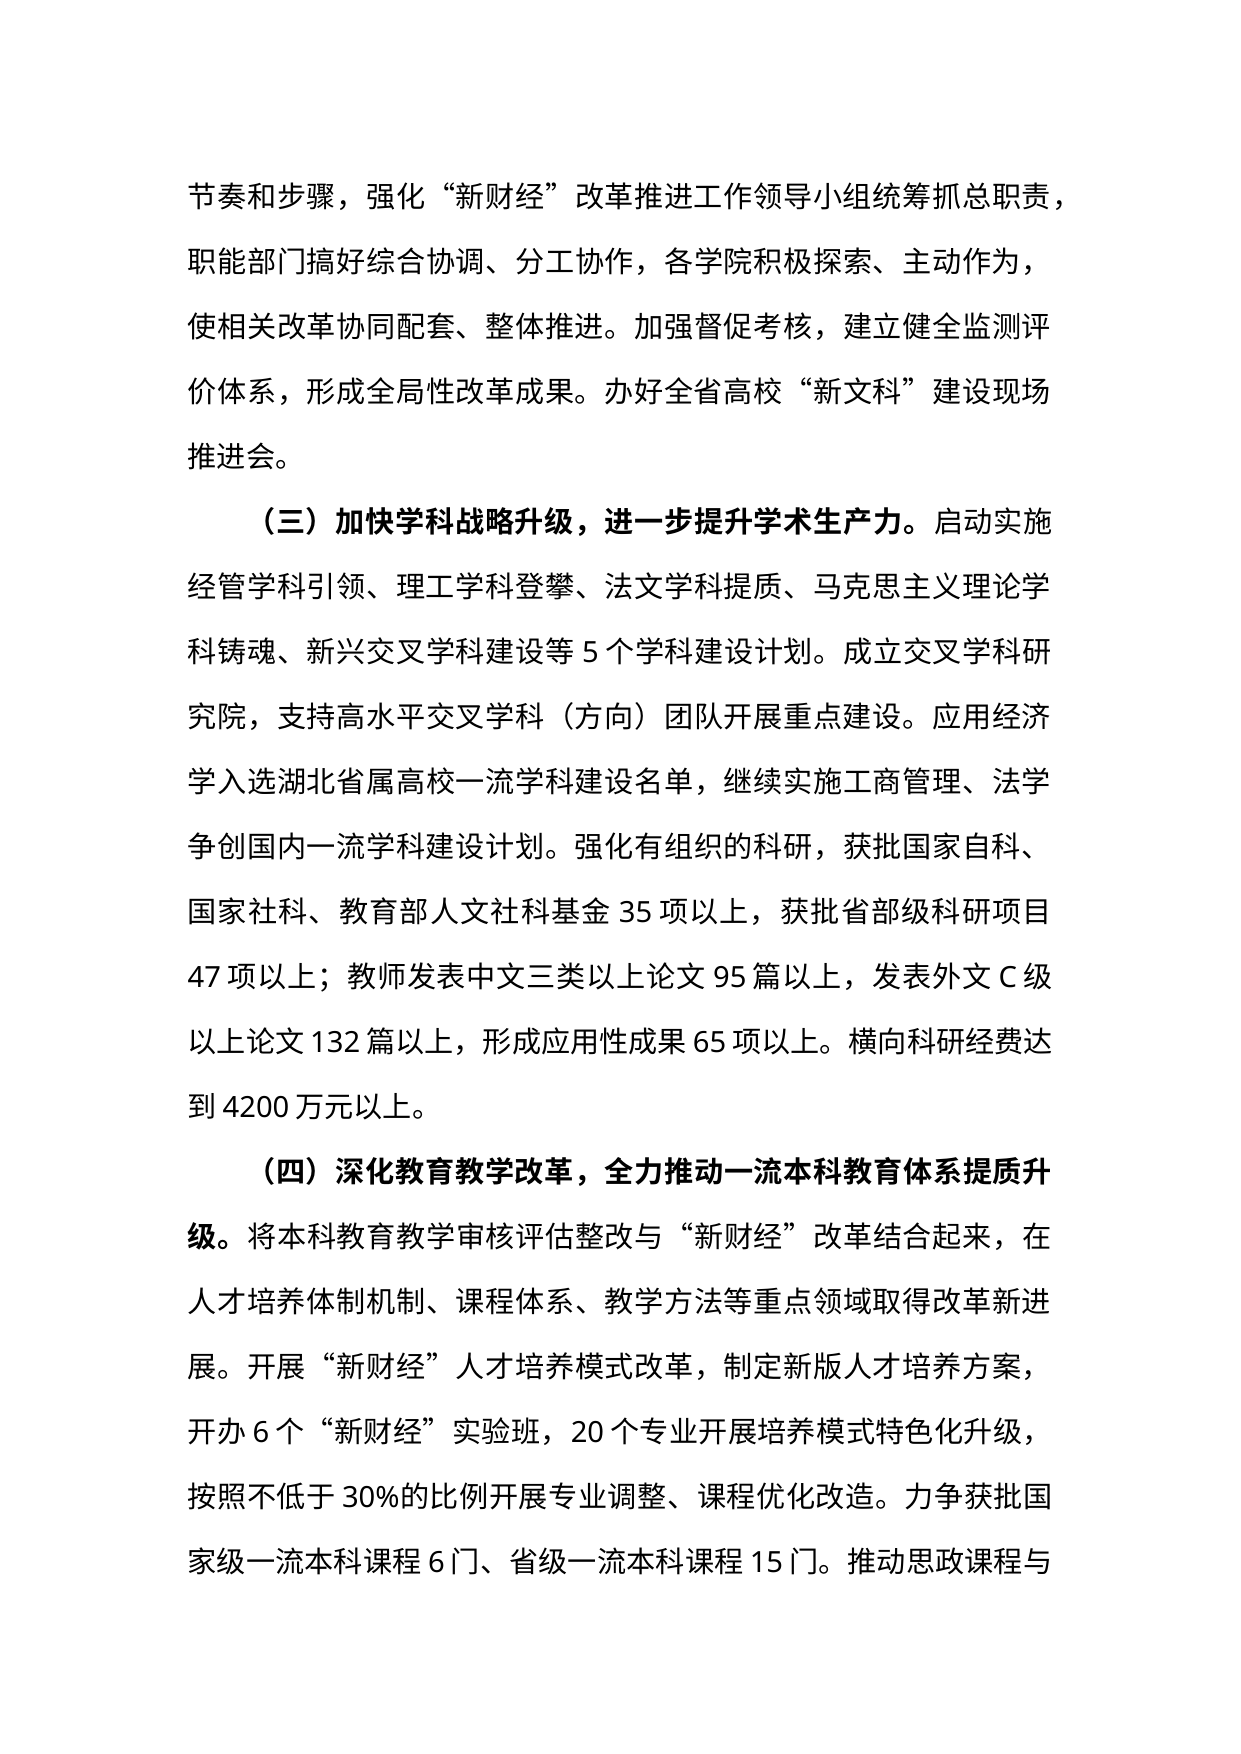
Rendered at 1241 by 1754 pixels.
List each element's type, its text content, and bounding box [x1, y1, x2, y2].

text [187, 1137, 1053, 1592]
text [187, 162, 1053, 487]
text （三）加快学科战略升级，进一步提升学术生产力。启动实施经管学科引领、理工学科登攀、法文学科提质、马克思主义理论学科铸魂、新兴交叉学科建设等5个学科建设计划。成立交叉学科研究院，支持高水平交叉学科（方向）团队开展重点建设。应用经济学入选湖北省属高校一流学科建设名单，继续实施工商管理、法学争创国内一流学科建设计划。强化有组织的科研，获批国家自科、国家社科、教育部人文社科基金35项以上，获批省部级科研项目47项以上；教师发表中文三类以上论文95篇以上，发表外文C级以上论文132篇以上，形成应用性成果65项以上。横向科研经费达到4200万元以上。 [187, 487, 1053, 1137]
